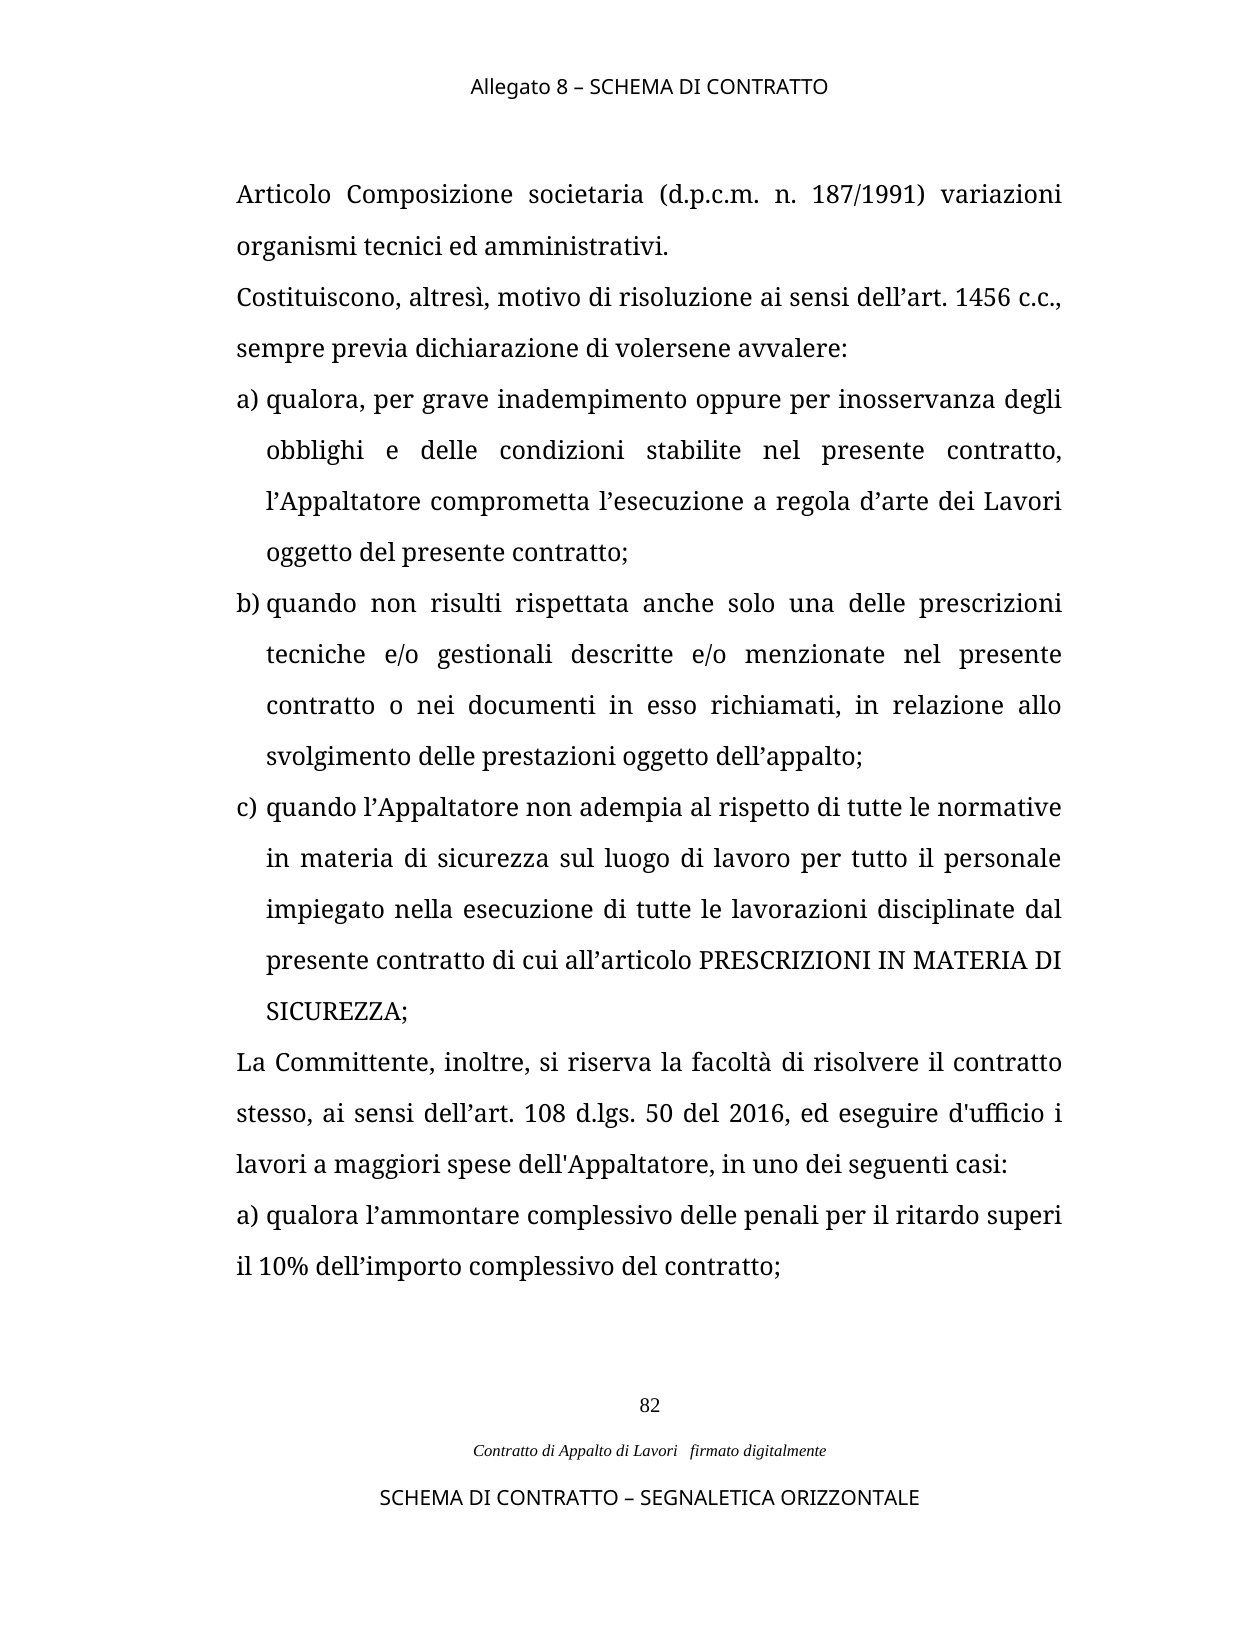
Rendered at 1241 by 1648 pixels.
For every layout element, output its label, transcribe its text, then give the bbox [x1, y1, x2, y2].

text Costituiscono, altresì, motivo di risoluzione ai sensi dell’art. 1456 c.c., sempre previa dichiarazione di volersene avvalere: [236, 279, 1063, 364]
list quando l’Appaltatore non adempia al rispetto di tutte le normative in materia di sicurezza sul luogo di lavoro per tutto il personale impiegato nella esecuzione di tutte le lavorazioni disciplinate dal presente contratto di cui all’articolo PRESCRIZIONI IN MATERIA DI SICUREZZA; [236, 790, 1063, 1028]
list qualora, per grave inadempimento oppure per inosservanza degli obblighi e delle condizioni stabilite nel presente contratto, l’Appaltatore comprometta l’esecuzione a regola d’arte dei Lavori oggetto del presente contratto; [236, 381, 1063, 568]
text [236, 177, 1063, 262]
list quando non risulti rispettata anche solo una delle prescrizioni tecniche e/o gestionali descritte e/o menzionate nel presente contratto o nei documenti in esso richiamati, in relazione allo svolgimento delle prestazioni oggetto dell’appalto; [236, 586, 1063, 773]
text La Committente, inoltre, si riserva la facoltà di risolvere il contratto stesso, ai sensi dell’art. 108 d.lgs. 50 del 2016, ed eseguire d'ufficio i lavori a maggiori spese dell'Appaltatore, in uno dei seguenti casi: [236, 1045, 1063, 1181]
text a) qualora l’ammontare complessivo delle penali per il ritardo superi il 10% dell’importo complessivo del contratto; [236, 1198, 1063, 1283]
